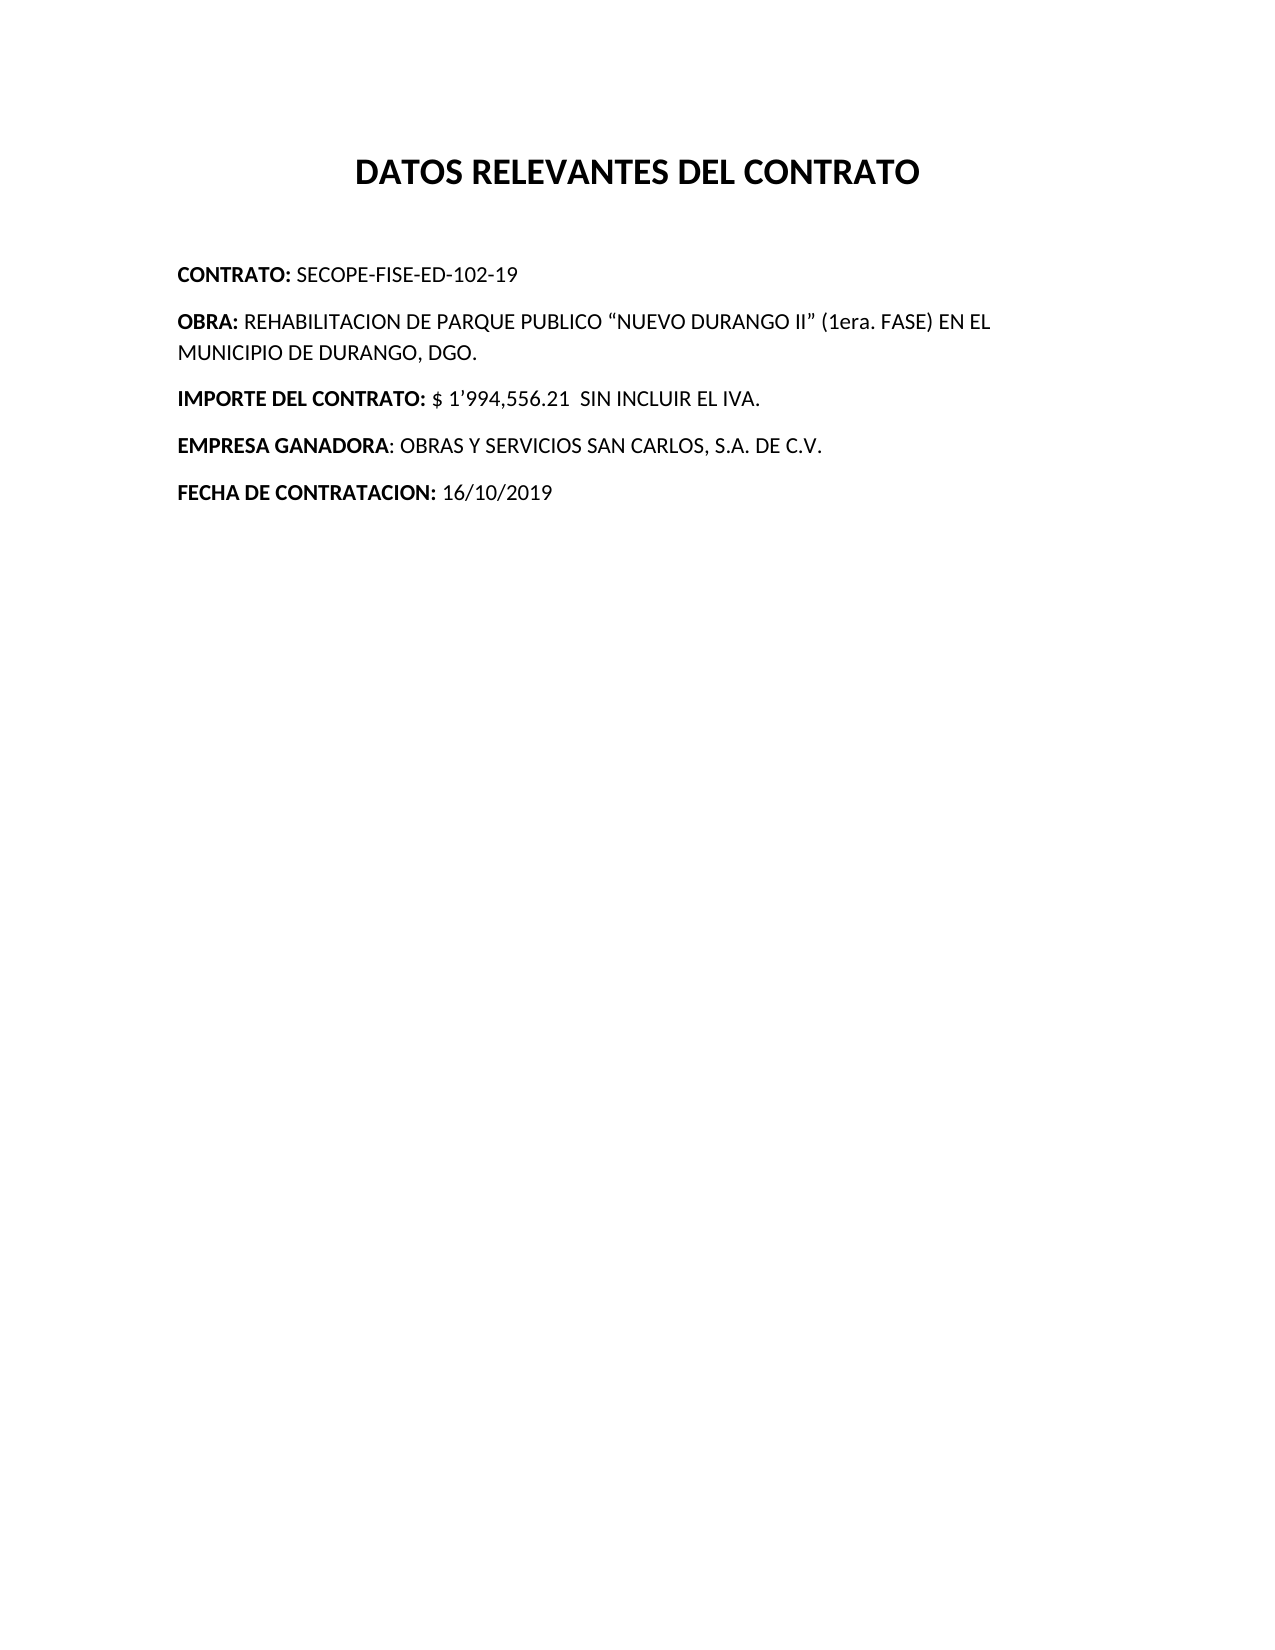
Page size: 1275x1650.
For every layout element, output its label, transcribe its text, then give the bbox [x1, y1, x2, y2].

text EMPRESA GANADORA: OBRAS Y SERVICIOS SAN CARLOS, S.A. DE C.V. [177, 431, 1098, 459]
text FECHA DE CONTRATACION: 16/10/2019 [177, 478, 1098, 506]
text IMPORTE DEL CONTRATO: $ 1’994,556.21 SIN INCLUIR EL IVA. [177, 384, 1098, 413]
text CONTRATO: SECOPE-FISE-ED-102-19 [177, 261, 1098, 289]
text OBRA: REHABILITACION DE PARQUE PUBLICO “NUEVO DURANGO II” (1era. FASE) EN EL MUNICIPIO DE DURANGO, DGO. [177, 307, 1098, 366]
text DATOS RELEVANTES DEL CONTRATO [177, 148, 1098, 193]
